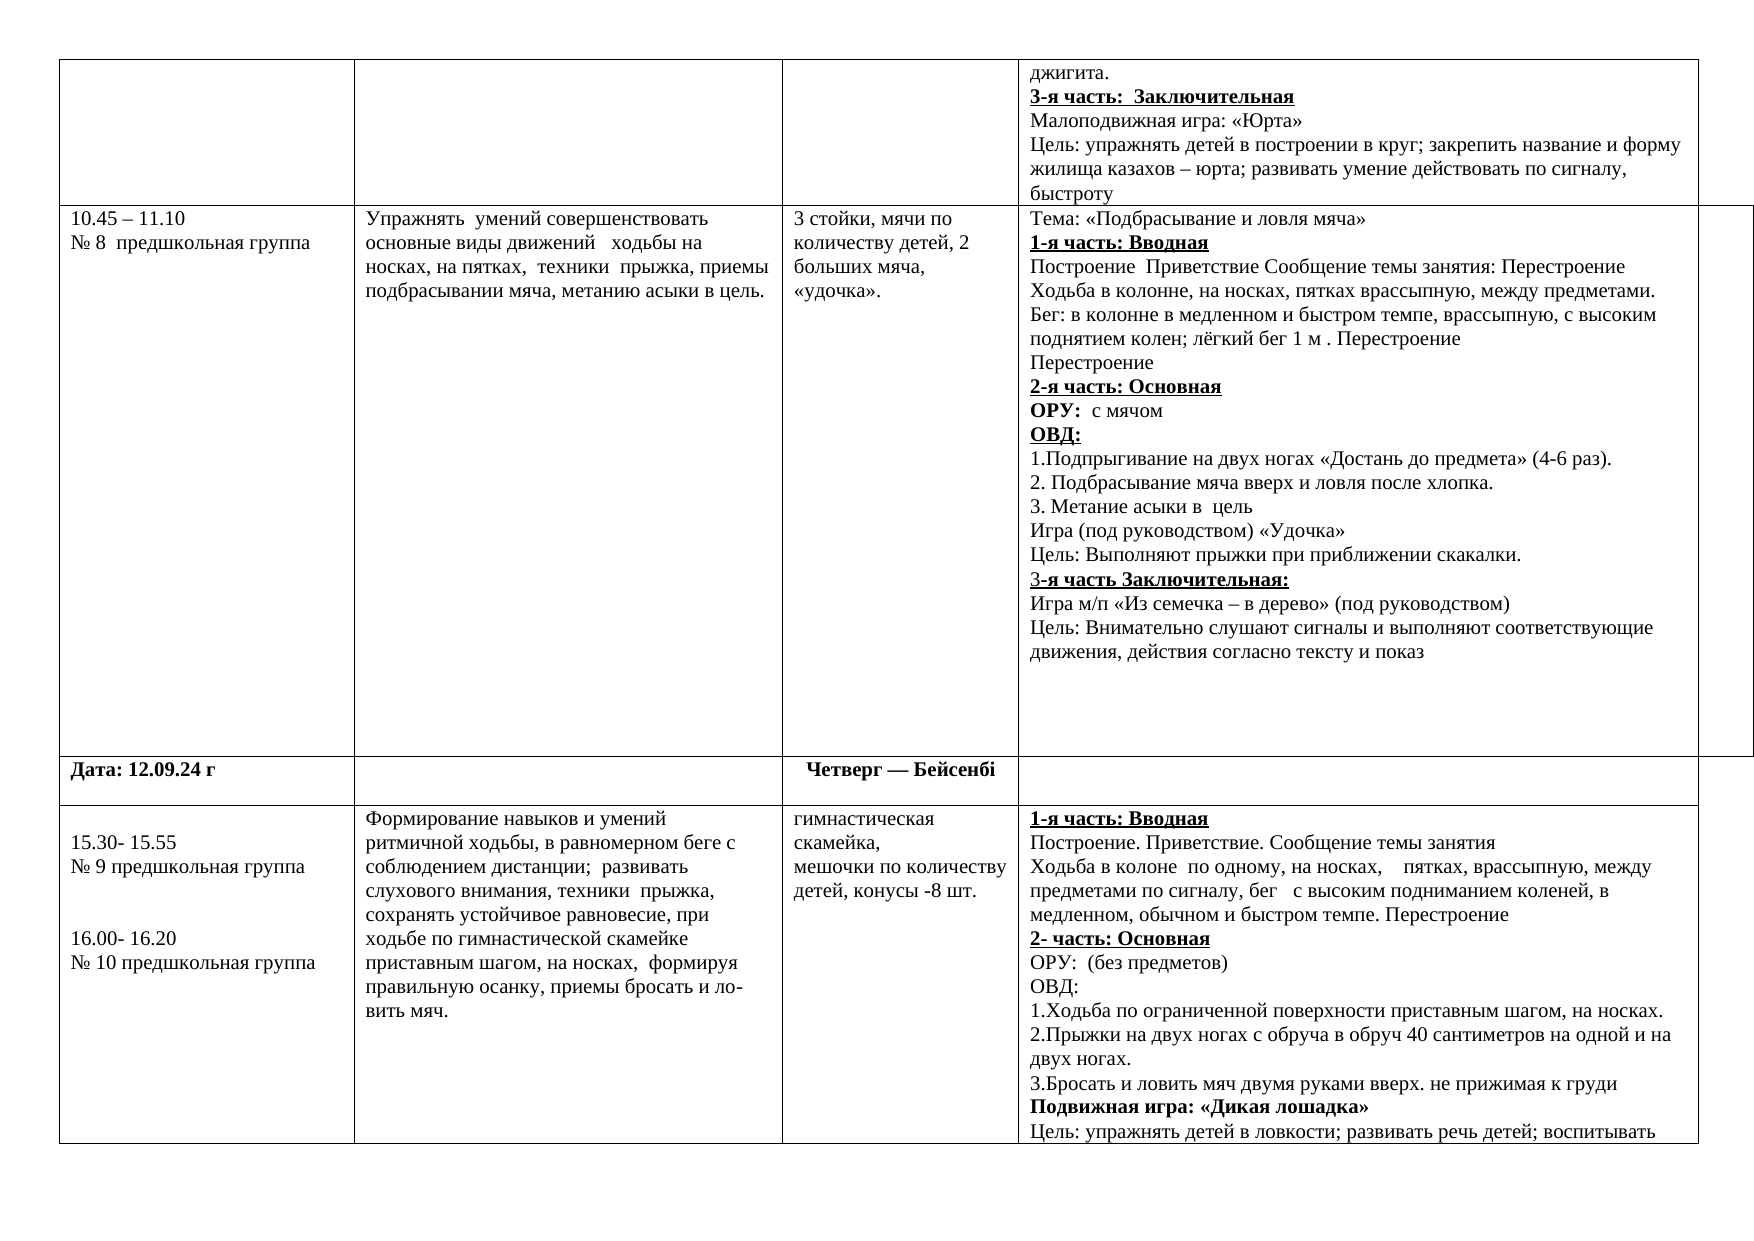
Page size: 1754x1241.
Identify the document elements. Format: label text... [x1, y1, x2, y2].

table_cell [355, 60, 782, 204]
table_cell [1699, 206, 1709, 756]
table_cell 10.45 – 11.10 № 8 предшкольная группа [60, 206, 354, 756]
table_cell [1019, 806, 1698, 1143]
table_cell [60, 806, 354, 1143]
table_cell Тема: «Подбрасывание и ловля мяча» 1-я часть: Вводная Построение Приветствие Сообщение темы занятия: Перестроение Ходьба в колонне, на носках, пятках врассыпную, между предметами. Бег: в колонне в медленном и быстром темпе, врассыпную, с высоким поднятием колен; лёгкий бег 1 м . Перестроение Перестроение 2-я часть: Основная ОРУ: с мячом ОВД: 1.Подпрыгивание на двух ногах «Достань до предмета» (4-6 раз). 2. Подбрасывание мяча вверх и ловля после хлопка. 3. Метание асыки в цель Игра (под руководством) «Удочка» Цель: Выполняют прыжки при приближении скакалки. 3-я часть Заключительная: Игра м/п «Из семечка – в дерево» (под руководством) Цель: Внимательно слушают сигналы и выполняют соответствующие движения, действия согласно тексту и показ [1019, 206, 1698, 756]
table_cell Четверг — Бейсенбі [783, 757, 1018, 805]
table_cell 3 стойки, мячи по количеству детей, 2 больших мяча, «удочка». [783, 206, 1018, 756]
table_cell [783, 806, 1018, 1143]
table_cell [355, 806, 782, 1143]
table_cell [783, 60, 1018, 204]
table_cell [1019, 757, 1698, 805]
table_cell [1019, 60, 1698, 204]
table_cell [355, 757, 782, 805]
table_cell Упражнять умений совершенствовать основные виды движений ходьбы на носках, на пятках, техники прыжка, приемы подбрасывании мяча, метанию асыки в цель. [355, 206, 782, 756]
table_cell Дата: 12.09.24 г [60, 757, 354, 805]
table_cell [60, 60, 354, 204]
